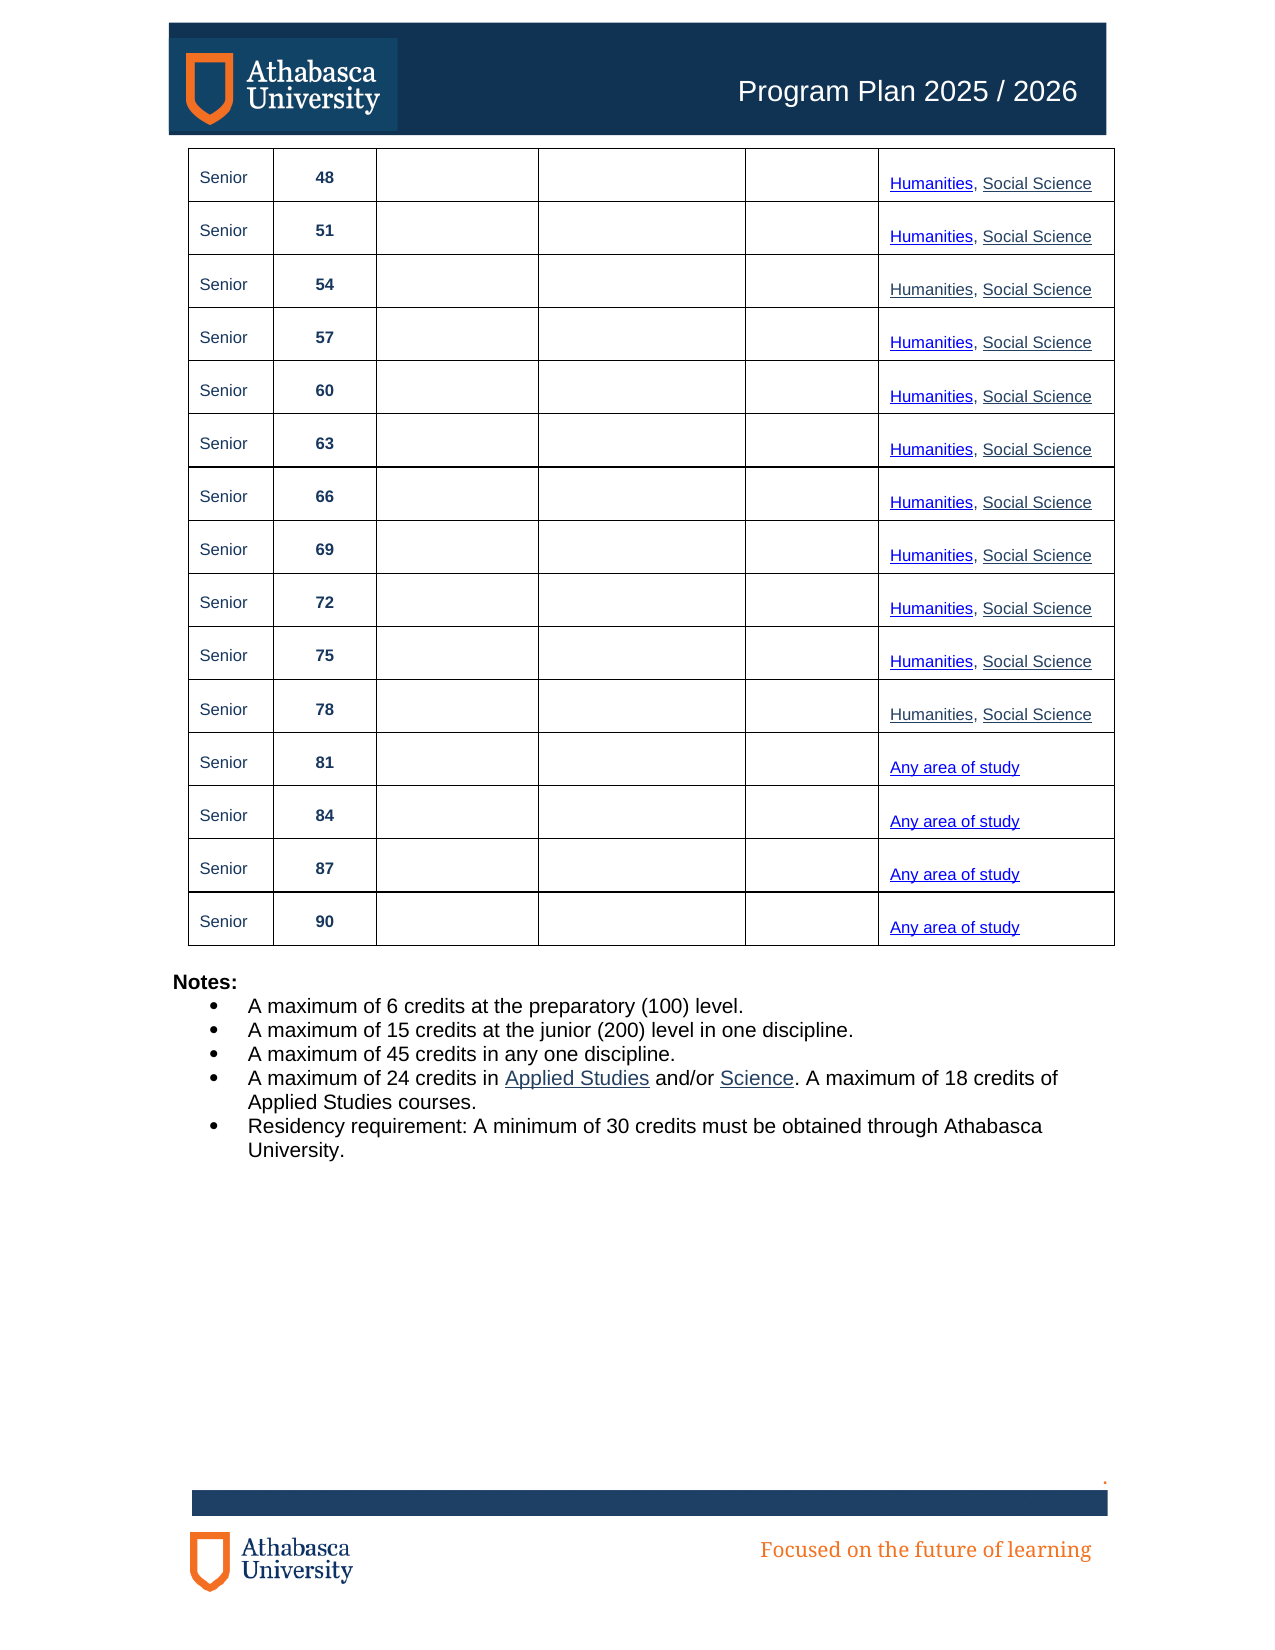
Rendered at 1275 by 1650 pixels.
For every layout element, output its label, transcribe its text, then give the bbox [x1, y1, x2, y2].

table_cell 66 [274, 468, 376, 519]
table_cell [746, 893, 878, 944]
table_cell [539, 839, 745, 891]
table_cell [746, 361, 878, 413]
table_cell [746, 468, 878, 519]
table_cell Senior [189, 839, 273, 891]
table_cell [377, 255, 538, 307]
table_cell [377, 839, 538, 891]
list A maximum of 45 credits in any one discipline. [210, 1042, 1107, 1066]
list A maximum of 24 credits in Applied Studies and/or Science. A maximum of 18 credits of Applied Studies courses. [210, 1066, 1107, 1114]
table_cell [746, 627, 878, 679]
table_cell Senior [189, 786, 273, 838]
picture [168, 38, 398, 131]
table_cell 63 [274, 414, 376, 466]
table_cell 72 [274, 574, 376, 626]
table_cell 60 [274, 361, 376, 413]
table_cell Senior [189, 627, 273, 679]
table_cell 78 [274, 680, 376, 732]
table_cell Any area of study [879, 893, 1114, 944]
table_cell 54 [274, 255, 376, 307]
table_cell [746, 255, 878, 307]
list A maximum of 15 credits at the junior (200) level in one discipline. [210, 1018, 1107, 1042]
table_cell [539, 255, 745, 307]
table_cell 87 [274, 839, 376, 891]
table_cell Humanities, Social Science [879, 149, 1114, 201]
table_cell 84 [274, 786, 376, 838]
table_cell [746, 786, 878, 838]
table_cell Humanities, Social Science [879, 361, 1114, 413]
table_cell [377, 521, 538, 573]
table_cell 75 [274, 627, 376, 679]
table_cell [746, 574, 878, 626]
table_cell [377, 202, 538, 254]
table_cell [539, 202, 745, 254]
picture [192, 1490, 1108, 1516]
table_cell [377, 893, 538, 944]
table_cell Humanities, Social Science [879, 574, 1114, 626]
table_cell [746, 308, 878, 360]
list A maximum of 6 credits at the preparatory (100) level. [210, 993, 1107, 1018]
table_cell Senior [189, 468, 273, 519]
text Notes: [173, 969, 1107, 993]
table_cell [746, 202, 878, 254]
table_cell Senior [189, 414, 273, 466]
table_cell Any area of study [879, 839, 1114, 891]
table_cell Senior [189, 680, 273, 732]
table_cell [746, 733, 878, 785]
table_cell Humanities, Social Science [879, 255, 1114, 307]
table_cell Senior [189, 255, 273, 307]
table_cell Senior [189, 574, 273, 626]
table_cell Any area of study [879, 733, 1114, 785]
table_cell 48 [274, 149, 376, 201]
table_cell [539, 149, 745, 201]
table_cell Senior [189, 308, 273, 360]
table_cell [377, 733, 538, 785]
picture [187, 1528, 357, 1596]
table_cell [377, 361, 538, 413]
table_cell [377, 149, 538, 201]
table_cell Senior [189, 361, 273, 413]
table_cell 81 [274, 733, 376, 785]
table_cell [539, 468, 745, 519]
table_cell [377, 574, 538, 626]
table_cell [746, 414, 878, 466]
table_cell [539, 893, 745, 944]
table_cell [539, 414, 745, 466]
table_cell [539, 521, 745, 573]
table_cell [377, 414, 538, 466]
table_cell Senior [189, 149, 273, 201]
table_cell Humanities, Social Science [879, 680, 1114, 732]
table_cell [377, 468, 538, 519]
table_cell [746, 680, 878, 732]
table_cell [539, 786, 745, 838]
table_cell Senior [189, 202, 273, 254]
table_cell [539, 574, 745, 626]
table_cell 90 [274, 893, 376, 944]
table_cell [539, 733, 745, 785]
table_cell 51 [274, 202, 376, 254]
table_cell Humanities, Social Science [879, 627, 1114, 679]
table_cell Humanities, Social Science [879, 414, 1114, 466]
table_cell Senior [189, 893, 273, 944]
table_cell [539, 627, 745, 679]
table_cell [746, 149, 878, 201]
table_cell [377, 308, 538, 360]
table_cell Humanities, Social Science [879, 521, 1114, 573]
table_cell Humanities, Social Science [879, 308, 1114, 360]
table_cell [377, 680, 538, 732]
table_cell [377, 786, 538, 838]
list Residency requirement: A minimum of 30 credits must be obtained through Athabasca University. [210, 1114, 1107, 1162]
table_cell Any area of study [879, 786, 1114, 838]
table_cell Senior [189, 521, 273, 573]
table_cell [746, 839, 878, 891]
table_cell 69 [274, 521, 376, 573]
table_cell Senior [189, 733, 273, 785]
table_cell 57 [274, 308, 376, 360]
table_cell Humanities, Social Science [879, 202, 1114, 254]
table_cell [539, 361, 745, 413]
table_cell [377, 627, 538, 679]
table_cell [539, 308, 745, 360]
table_cell Humanities, Social Science [879, 468, 1114, 519]
table_cell [746, 521, 878, 573]
table_cell [539, 680, 745, 732]
